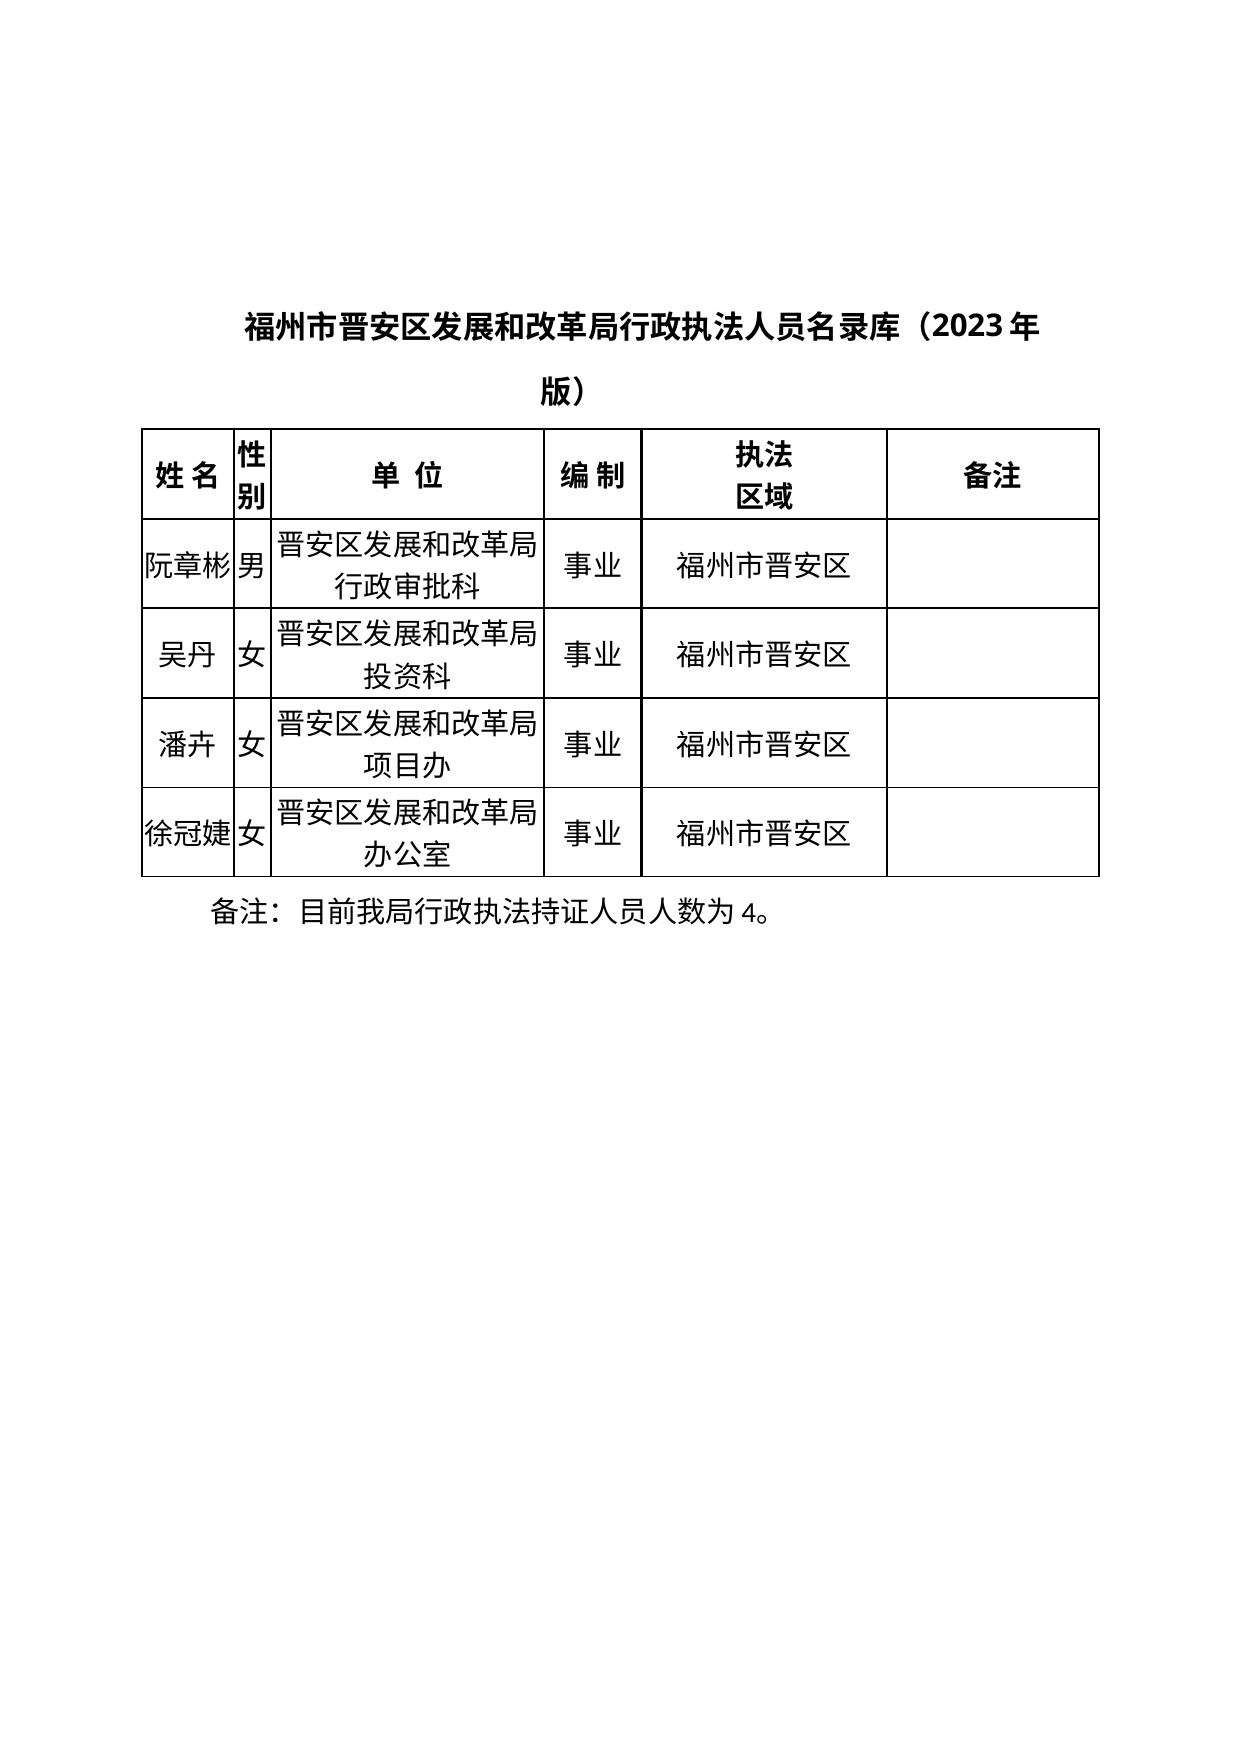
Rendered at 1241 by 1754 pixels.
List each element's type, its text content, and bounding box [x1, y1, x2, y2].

table_cell 福州市晋安区 [643, 788, 886, 876]
table_cell 事业 [545, 788, 640, 876]
table_header 备注 [888, 430, 1098, 517]
table_cell 福州市晋安区 [643, 699, 886, 787]
text 备注：目前我局行政执法持证人员人数为4。 [210, 877, 1053, 942]
table_cell 阮章彬 [143, 520, 233, 607]
table_cell 潘卉 [143, 699, 233, 787]
table_cell 福州市晋安区 [643, 609, 886, 697]
table_cell 晋安区发展和改革局投资科 [272, 609, 543, 697]
table_cell 福州市晋安区 [643, 520, 886, 607]
table_header 编 制 [545, 430, 640, 517]
text 福州市晋安区发展和改革局行政执法人员名录库（2023年版） [79, 292, 1064, 422]
table_cell 男 [235, 520, 270, 607]
table_cell 女 [235, 788, 270, 876]
table_header 性 别 [235, 430, 270, 517]
table_cell 女 [235, 699, 270, 787]
table_header 单 位 [272, 430, 543, 517]
table_cell 事业 [545, 609, 640, 697]
table_cell 晋安区发展和改革局项目办 [272, 699, 543, 787]
table_header 执法 区域 [643, 430, 886, 517]
table_cell [888, 609, 1098, 697]
table_cell [888, 520, 1098, 607]
table_cell 晋安区发展和改革局办公室 [272, 788, 543, 876]
table_cell 晋安区发展和改革局行政审批科 [272, 520, 543, 607]
table_cell [888, 699, 1098, 787]
table_cell 事业 [545, 699, 640, 787]
table_cell 徐冠婕 [143, 788, 233, 876]
table_cell 吴丹 [143, 609, 233, 697]
table_header 姓 名 [143, 430, 233, 517]
table_cell 女 [235, 609, 270, 697]
table_cell [888, 788, 1098, 876]
table_cell 事业 [545, 520, 640, 607]
